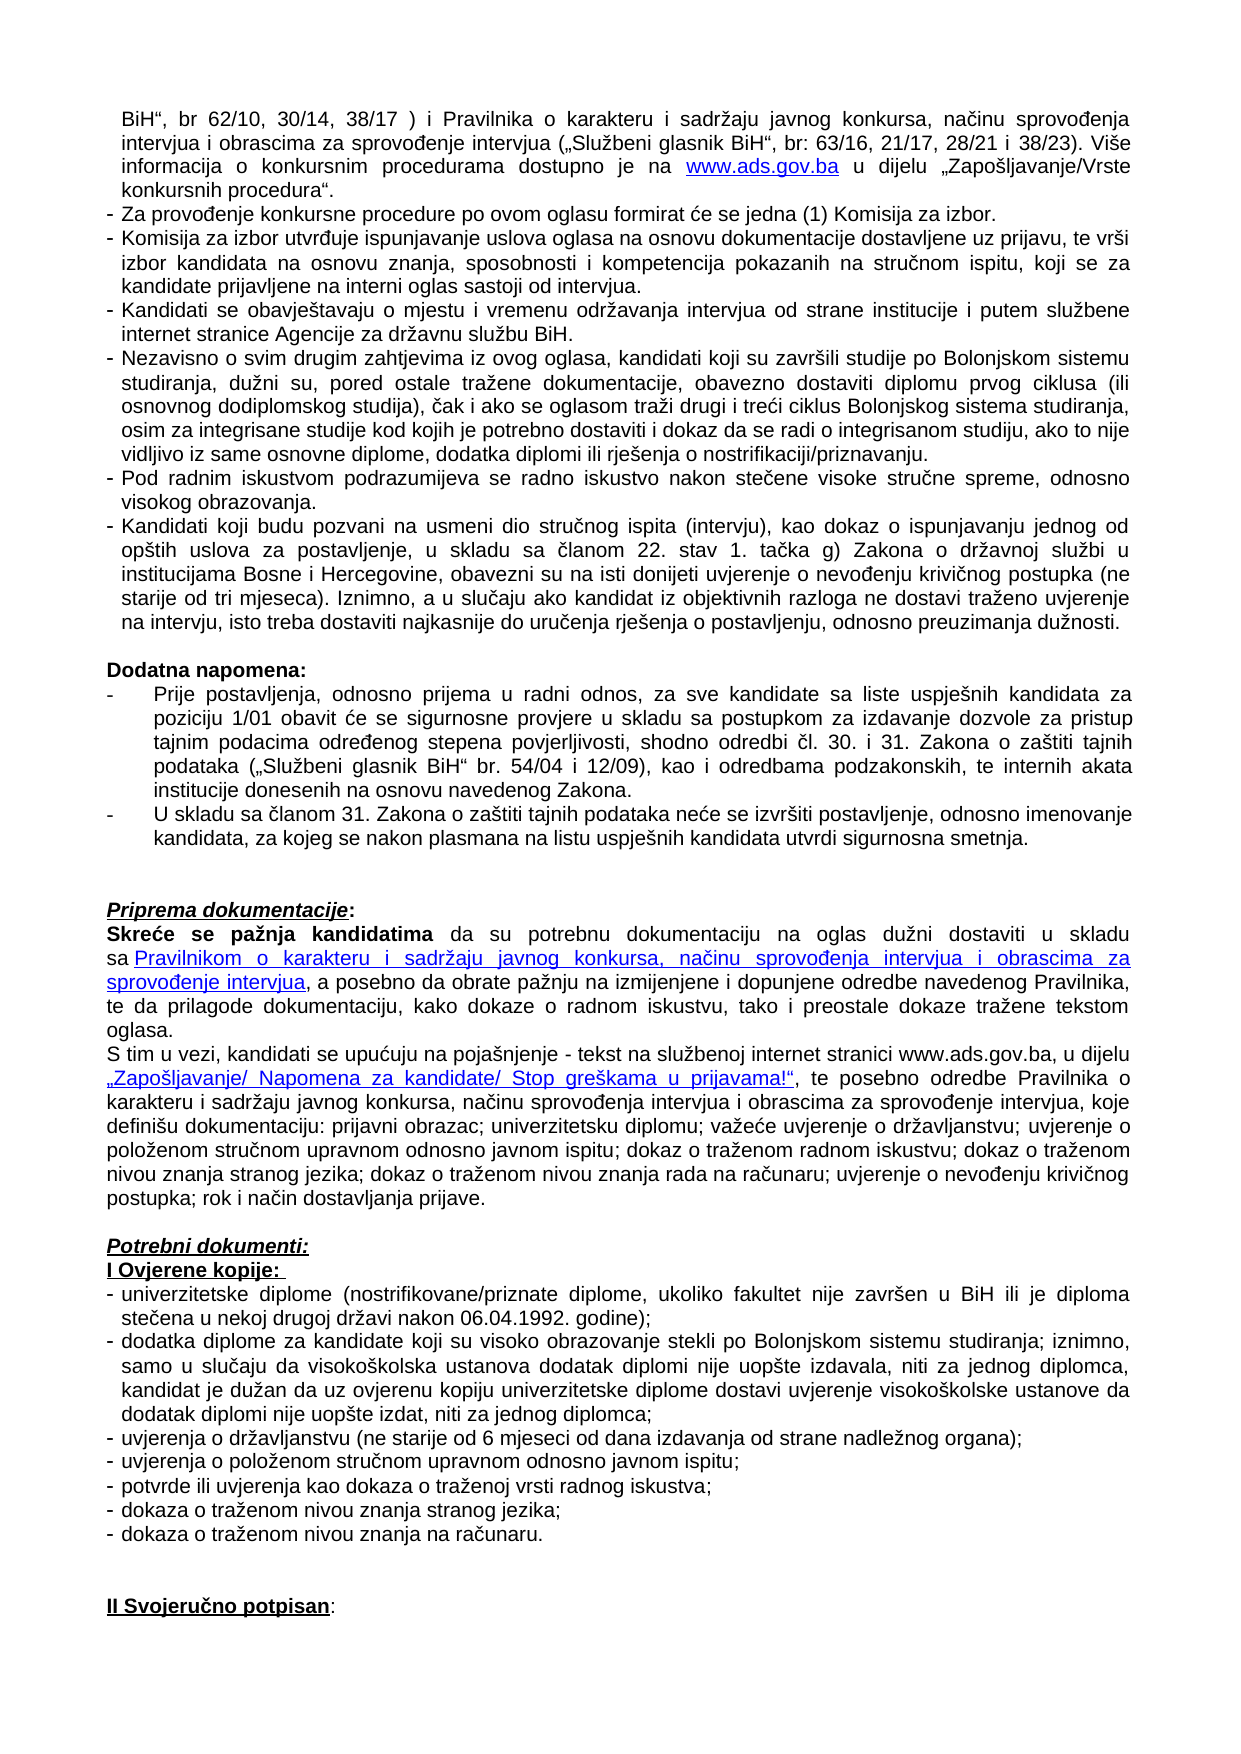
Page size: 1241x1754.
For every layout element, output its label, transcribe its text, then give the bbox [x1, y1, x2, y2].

list uvjerenja o državljanstvu (ne starije od 6 mjeseci od dana izdavanja od strane nadležnog organa); [106, 1425, 1131, 1449]
list uvjerenja o položenom stručnom upravnom odnosno javnom ispitu; [106, 1449, 1131, 1473]
list Kandidati koji budu pozvani na usmeni dio stručnog ispita (intervju), kao dokaz o ispunjavanju jednog od opštih uslova za postavljenje, u skladu sa članom 22. stav 1. tačka g) Zakona o državnoj službi u institucijama Bosne i Hercegovine, obavezni su na isti donijeti uvjerenje o nevođenju krivičnog postupka (ne starije od tri mjeseca). Iznimno, a u slučaju ako kandidat iz objektivnih razloga ne dostavi traženo uvjerenje na intervju, isto treba dostaviti najkasnije do uručenja rješenja o postavlјenju, odnosno preuzimanja dužnosti. [106, 514, 1131, 634]
list univerzitetske diplome (nostrifikovane/priznate diplome, ukoliko fakultet nije završen u BiH ili je diploma stečena u nekoj drugoj državi nakon 06.04.1992. godine); [106, 1281, 1131, 1329]
list Pod radnim iskustvom podrazumijeva se radno iskustvo nakon stečene visoke stručne spreme, odnosno visokog obrazovanja. [106, 466, 1131, 514]
list dokaza o traženom nivou znanja na računaru. [106, 1522, 1131, 1546]
text II Svojeručno potpisan: [106, 1593, 1131, 1617]
text Potrebni dokumenti: [106, 1233, 1131, 1257]
list dokaza o traženom nivou znanja stranog jezika; [106, 1497, 1131, 1522]
list Kandidati se obavještavaju o mjestu i vremenu održavanja intervjua od strane institucije i putem službene internet stranice Agencije za državnu službu BiH. [106, 298, 1131, 346]
text Dodatna napomena: [106, 658, 1134, 682]
text S tim u vezi, kandidati se upućuju na pojašnjenje - tekst na službenoj internet stranici www.ads.gov.ba, u dijelu „Zapošljavanje/ Napomena za kandidate/ Stop greškama u prijavama!“, te posebno odredbe Pravilnika o karakteru i sadržaju javnog konkursa, načinu sprovođenja intervjua i obrascima za sprovođenje intervjua, koje definišu dokumentaciju: prijavni obrazac; univerzitetsku diplomu; važeće uvjerenje o državljanstvu; uvjerenje o položenom stručnom upravnom odnosno javnom ispitu; dokaz o traženom radnom iskustvu; dokaz o traženom nivou znanja stranog jezika; dokaz o traženom nivou znanja rada na računaru; uvjerenje o nevođenju krivičnog postupka; rok i način dostavljanja prijave. [106, 1042, 1131, 1209]
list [106, 106, 1131, 202]
list U skladu sa članom 31. Zakona o zaštiti tajnih podataka neće se izvršiti postavljenje, odnosno imenovanje kandidata, za kojeg se nakon plasmana na listu uspješnih kandidata utvrdi sigurnosna smetnja. [106, 802, 1134, 850]
list Za provođenje konkursne procedure po ovom oglasu formirat će se jedna (1) Komisija za izbor. [106, 202, 1131, 226]
list dodatka diplome za kandidate koji su visoko obrazovanje stekli po Bolonjskom sistemu studiranja; iznimno, samo u slučaju da visokoškolska ustanova dodatak diplomi nije uopšte izdavala, niti za jednog diplomca, kandidat je dužan da uz ovjerenu kopiju univerzitetske diplome dostavi uvjerenje visokoškolske ustanove da dodatak diplomi nije uopšte izdat, niti za jednog diplomca; [106, 1329, 1131, 1425]
list Nezavisno o svim drugim zahtjevima iz ovog oglasa, kandidati koji su završili studije po Bolonjskom sistemu studiranja, dužni su, pored ostale tražene dokumentacije, obavezno dostaviti diplomu prvog ciklusa (ili osnovnog dodiplomskog studija), čak i ako se oglasom traži drugi i treći ciklus Bolonjskog sistema studiranja, osim za integrisane studije kod kojih je potrebno dostaviti i dokaz da se radi o integrisanom studiju, ako to nije vidljivo iz same osnovne diplome, dodatka diplomi ili rješenja o nostrifikaciji/priznavanju. [106, 346, 1131, 466]
text Skreće se pažnja kandidatima da su potrebnu dokumentaciju na oglas dužni dostaviti u skladu sa Pravilnikom o karakteru i sadržaju javnog konkursa, načinu sprovođenja intervjua i obrascima za sprovođenje intervjua, a posebno da obrate pažnju na izmijenjene i dopunjene odredbe navedenog Pravilnika, te da prilagode dokumentaciju, kako dokaze o radnom iskustvu, tako i preostale dokaze tražene tekstom oglasa. [106, 922, 1131, 1042]
list potvrde ili uvjerenja kao dokaza o traženoj vrsti radnog iskustva; [106, 1473, 1131, 1497]
text I Ovjerene kopije: [106, 1257, 1131, 1281]
list Prije postavljenja, odnosno prijema u radni odnos, za sve kandidate sa liste uspješnih kandidata za poziciju 1/01 obavit će se sigurnosne provjere u skladu sa postupkom za izdavanje dozvole za pristup tajnim podacima određenog stepena povjerljivosti, shodno odredbi čl. 30. i 31. Zakona o zaštiti tajnih podataka („Službeni glasnik BiH“ br. 54/04 i 12/09), kao i odredbama podzakonskih, te internih akata institucije donesenih na osnovu navedenog Zakona. [106, 682, 1134, 802]
list Komisija za izbor utvrđuje ispunjavanje uslova oglasa na osnovu dokumentacije dostavljene uz prijavu, te vrši izbor kandidata na osnovu znanja, sposobnosti i kompetencija pokazanih na stručnom ispitu, koji se za kandidate prijavljene na interni oglas sastoji od intervjua. [106, 226, 1131, 298]
text Priprema dokumentacije: [106, 898, 1131, 922]
